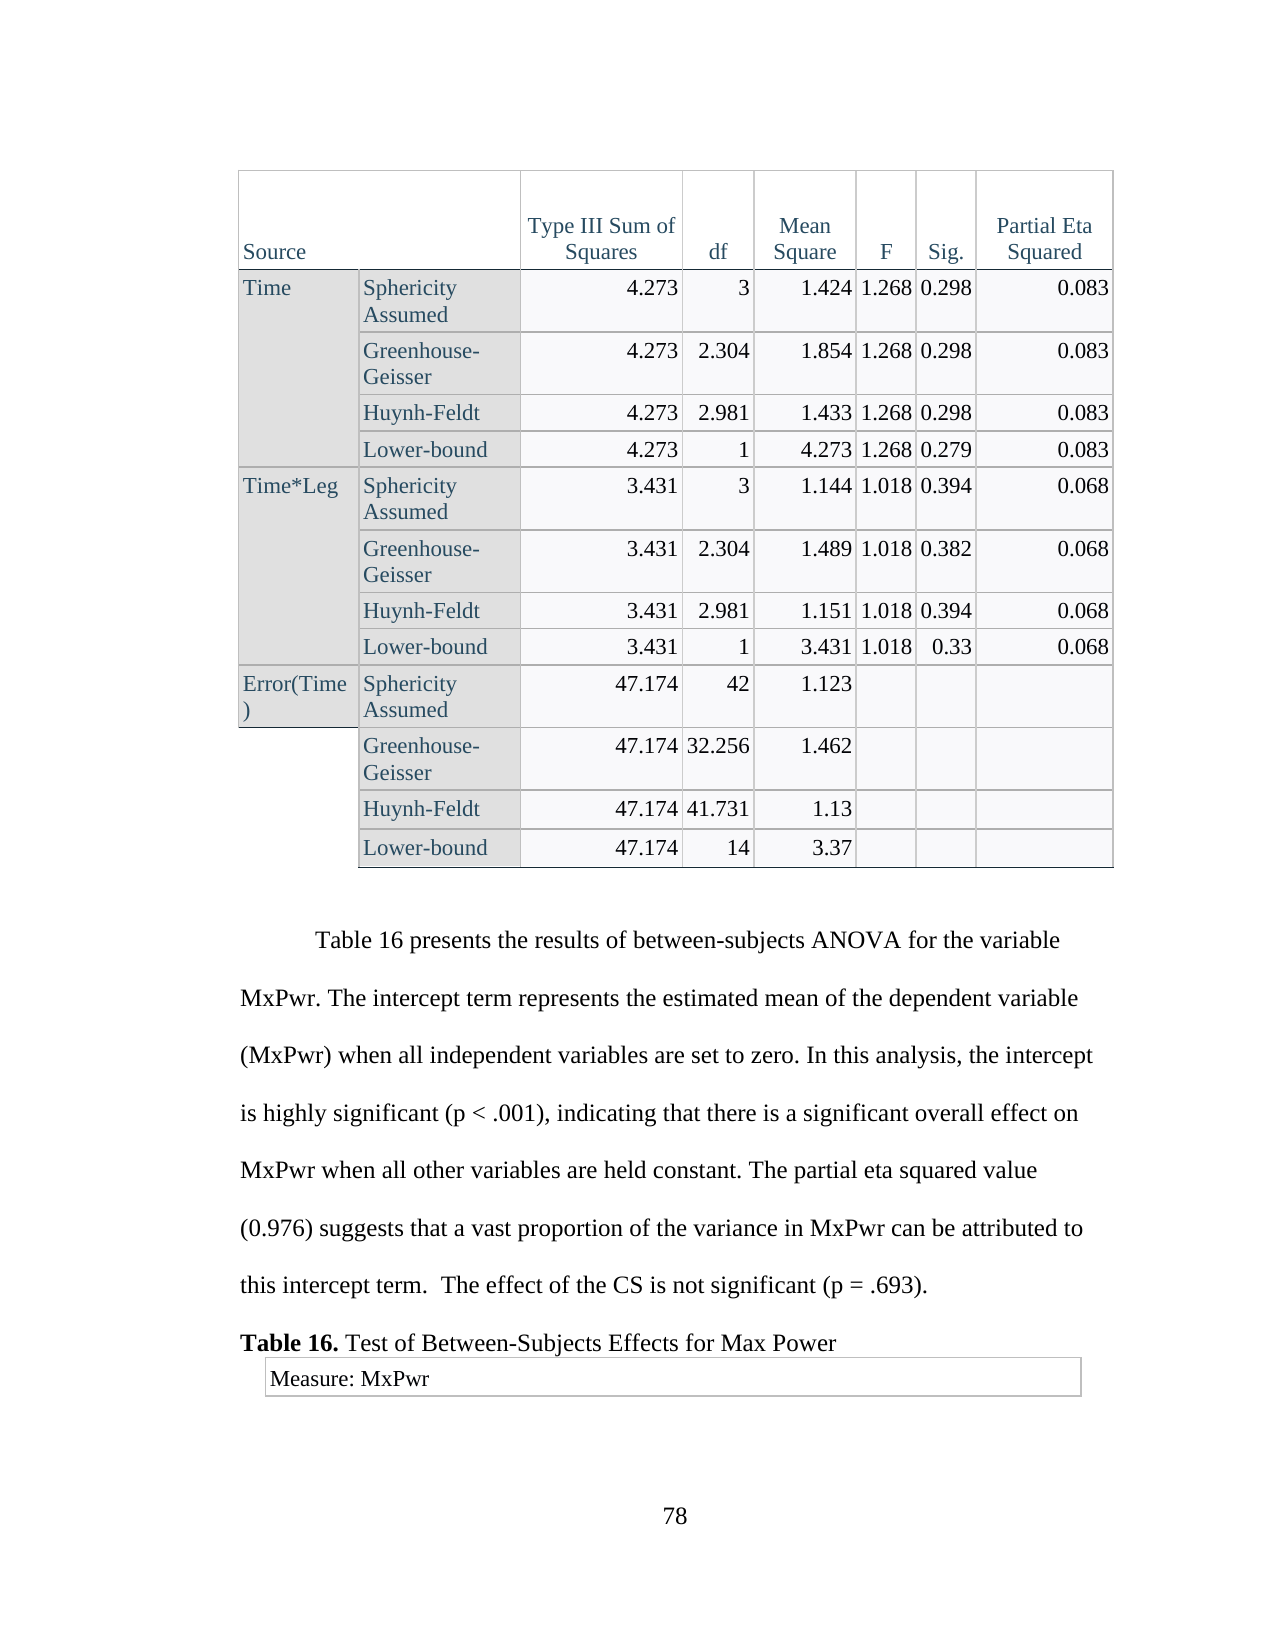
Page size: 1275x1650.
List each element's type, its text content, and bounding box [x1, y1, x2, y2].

table_cell 0.083 [977, 270, 1112, 331]
table_cell 1.123 [755, 666, 855, 727]
table_cell Source [239, 171, 520, 268]
table_cell 3.431 [521, 531, 682, 591]
table_cell 0.279 [917, 432, 975, 466]
table_cell 1.018 [857, 593, 915, 628]
table_cell 1.018 [857, 531, 915, 591]
table_cell 1.854 [755, 333, 855, 394]
table_cell 2.981 [683, 593, 753, 628]
table_cell 0.394 [917, 593, 975, 628]
table_cell 1.462 [755, 728, 855, 789]
table_cell df [683, 171, 753, 268]
table_cell 1.268 [857, 333, 915, 394]
table_cell 0.298 [917, 333, 975, 394]
table_cell 3.431 [521, 629, 682, 664]
table_cell Mean Square [755, 171, 855, 268]
table_cell [917, 728, 975, 789]
table_cell F [857, 171, 915, 268]
table_cell 3.431 [755, 629, 855, 664]
table_cell [917, 830, 975, 866]
table_cell [857, 666, 915, 727]
table_cell 41.731 [683, 791, 753, 828]
table_cell Lower-bound [360, 432, 520, 466]
table_cell 0.298 [917, 395, 975, 430]
table_cell [977, 666, 1112, 727]
table_header Measure: MxPwr [266, 1358, 1080, 1395]
table_cell Greenhouse-Geisser [360, 333, 520, 394]
table_cell 1.424 [755, 270, 855, 331]
table_cell Huynh-Feldt [360, 791, 520, 828]
table_cell Sig. [917, 171, 975, 268]
table_cell 1.144 [755, 468, 855, 529]
table_cell 32.256 [683, 728, 753, 789]
table_cell Huynh-Feldt [360, 593, 520, 628]
table_cell 0.068 [977, 593, 1112, 628]
table_cell [977, 728, 1112, 789]
table_cell 3.431 [521, 593, 682, 628]
table_cell 1.13 [755, 791, 855, 828]
table_cell 4.273 [755, 432, 855, 466]
text Table 16 presents the results of between-subjects ANOVA for the variable MxPwr. The intercept term represents the estimated mean of the dependent variable (MxPwr) when all independent variables are set to zero. In this analysis, the intercept is highly significant (p < .001), indicating that there is a significant overall effect on MxPwr when all other variables are held constant. The partial eta squared value (0.976) suggests that a vast proportion of the variance in MxPwr can be attributed to this intercept term. The effect of the CS is not significant (p = .693). [240, 926, 1110, 1299]
table_cell 3.37 [755, 830, 855, 866]
table_cell 2.304 [683, 531, 753, 591]
table_cell 1.151 [755, 593, 855, 628]
table_cell 47.174 [521, 666, 682, 727]
table_cell 47.174 [521, 791, 682, 828]
table_cell Lower-bound [360, 629, 520, 664]
table_cell Sphericity Assumed [360, 666, 520, 727]
table_cell 3 [683, 270, 753, 331]
table_cell 0.382 [917, 531, 975, 591]
table_cell 1.268 [857, 395, 915, 430]
table_cell [977, 791, 1112, 828]
table_cell 2.981 [683, 395, 753, 430]
table_cell 0.083 [977, 333, 1112, 394]
table_cell Greenhouse-Geisser [360, 728, 520, 789]
table_cell 1.433 [755, 395, 855, 430]
table_cell 1 [683, 629, 753, 664]
table_cell Sphericity Assumed [360, 270, 520, 331]
table_cell [917, 791, 975, 828]
table_cell 4.273 [521, 395, 682, 430]
table_cell 3 [683, 468, 753, 529]
table_cell Sphericity Assumed [360, 468, 520, 529]
table_cell 0.394 [917, 468, 975, 529]
table_cell 14 [683, 830, 753, 866]
table_cell [857, 830, 915, 866]
table_cell 1.489 [755, 531, 855, 591]
table_cell 3.431 [521, 468, 682, 529]
table_cell 42 [683, 666, 753, 727]
table_cell 47.174 [521, 728, 682, 789]
table_cell Time*Leg [239, 468, 358, 664]
table_cell 2.304 [683, 333, 753, 394]
table_cell Time [239, 270, 358, 466]
table_cell Lower-bound [360, 830, 520, 866]
table_cell [977, 830, 1112, 866]
table_cell 1.268 [857, 270, 915, 331]
table_cell 4.273 [521, 333, 682, 394]
text Table 16. Test of Between-Subjects Effects for Max Power [240, 1328, 1110, 1357]
table_cell Type III Sum of Squares [521, 171, 682, 268]
table_cell 0.068 [977, 531, 1112, 591]
table_cell 0.298 [917, 270, 975, 331]
table_cell [857, 791, 915, 828]
table_cell 0.33 [917, 629, 975, 664]
table_cell Greenhouse-Geisser [360, 531, 520, 591]
table_cell [917, 666, 975, 727]
table_cell 1 [683, 432, 753, 466]
table_cell 0.068 [977, 629, 1112, 664]
table_cell Partial Eta Squared [977, 171, 1112, 268]
table_cell 1.268 [857, 432, 915, 466]
table_cell 1.018 [857, 468, 915, 529]
table_cell 4.273 [521, 270, 682, 331]
table_cell Huynh-Feldt [360, 395, 520, 430]
table_cell 0.083 [977, 432, 1112, 466]
table_cell 4.273 [521, 432, 682, 466]
table_cell 0.068 [977, 468, 1112, 529]
table_cell [857, 728, 915, 789]
table_cell Error(Time) [239, 666, 358, 727]
table_cell 1.018 [857, 629, 915, 664]
table_cell 47.174 [521, 830, 682, 866]
table_cell 0.083 [977, 395, 1112, 430]
